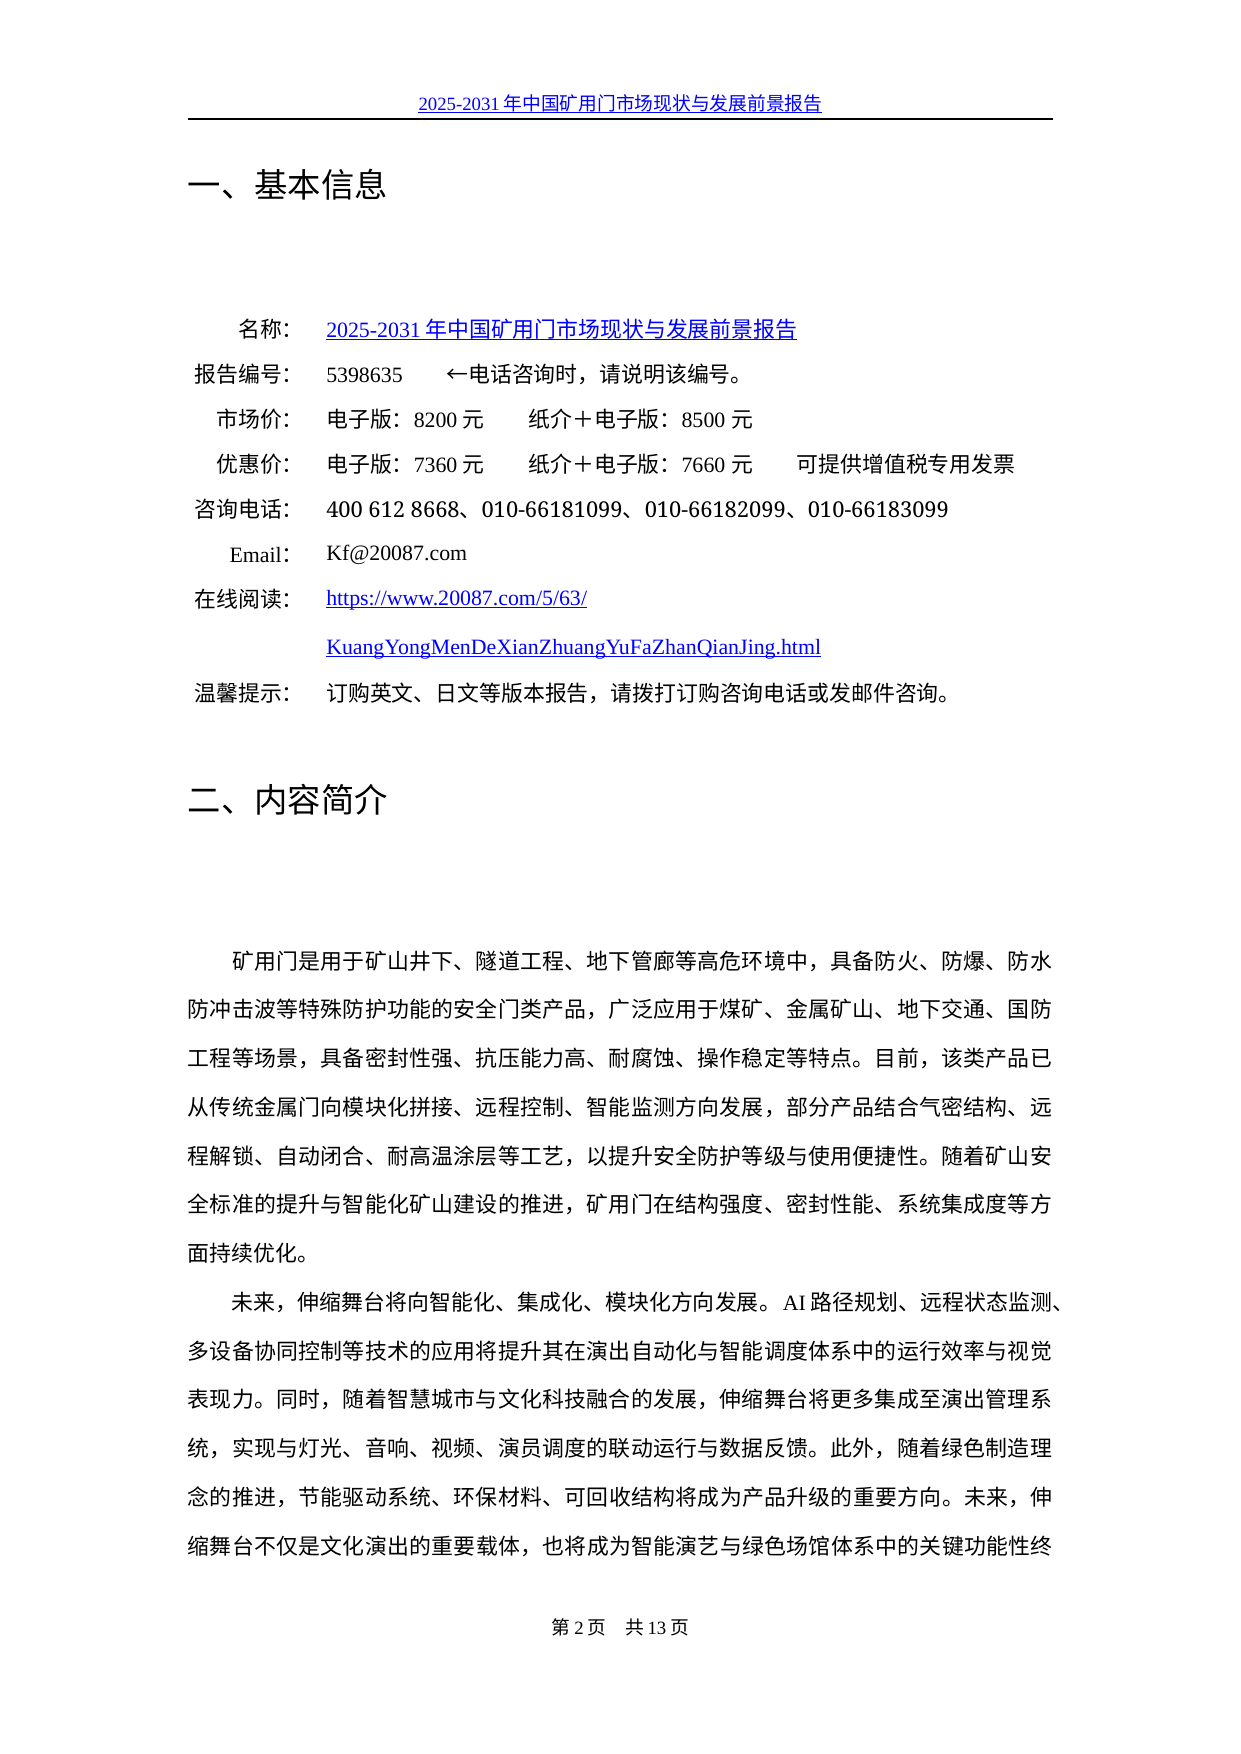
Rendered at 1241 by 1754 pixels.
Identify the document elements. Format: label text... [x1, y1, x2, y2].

table_cell [315, 582, 1073, 675]
table_header 2025-2031年中国矿用门市场现状与发展前景报告 [315, 312, 1073, 357]
table_cell 电子版：8200 元 纸介＋电子版：8500 元 [315, 402, 1073, 447]
table_cell 市场价： [167, 402, 315, 447]
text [187, 943, 1053, 1561]
table_cell 温馨提示： [167, 675, 315, 720]
table_cell 400 612 8668、010-66181099、010-66182099、010-66183099 [315, 492, 1073, 537]
table_cell 咨询电话： [167, 492, 315, 537]
title 二、内容简介 [187, 766, 1053, 831]
table_cell 订购英文、日文等版本报告，请拨打订购咨询电话或发邮件咨询。 [315, 675, 1073, 720]
table_cell 在线阅读： [167, 582, 315, 675]
table_cell Kf@20087.com [315, 537, 1073, 582]
table_cell 优惠价： [167, 447, 315, 492]
table_cell 报告编号： [167, 357, 315, 402]
table_cell Email： [167, 537, 315, 582]
table_cell 电子版：7360 元 纸介＋电子版：7660 元 可提供增值税专用发票 [315, 447, 1073, 492]
table_header 名称： [167, 312, 315, 357]
title 一、基本信息 [187, 150, 1053, 215]
table_cell 5398635 ←电话咨询时，请说明该编号。 [315, 357, 1073, 402]
